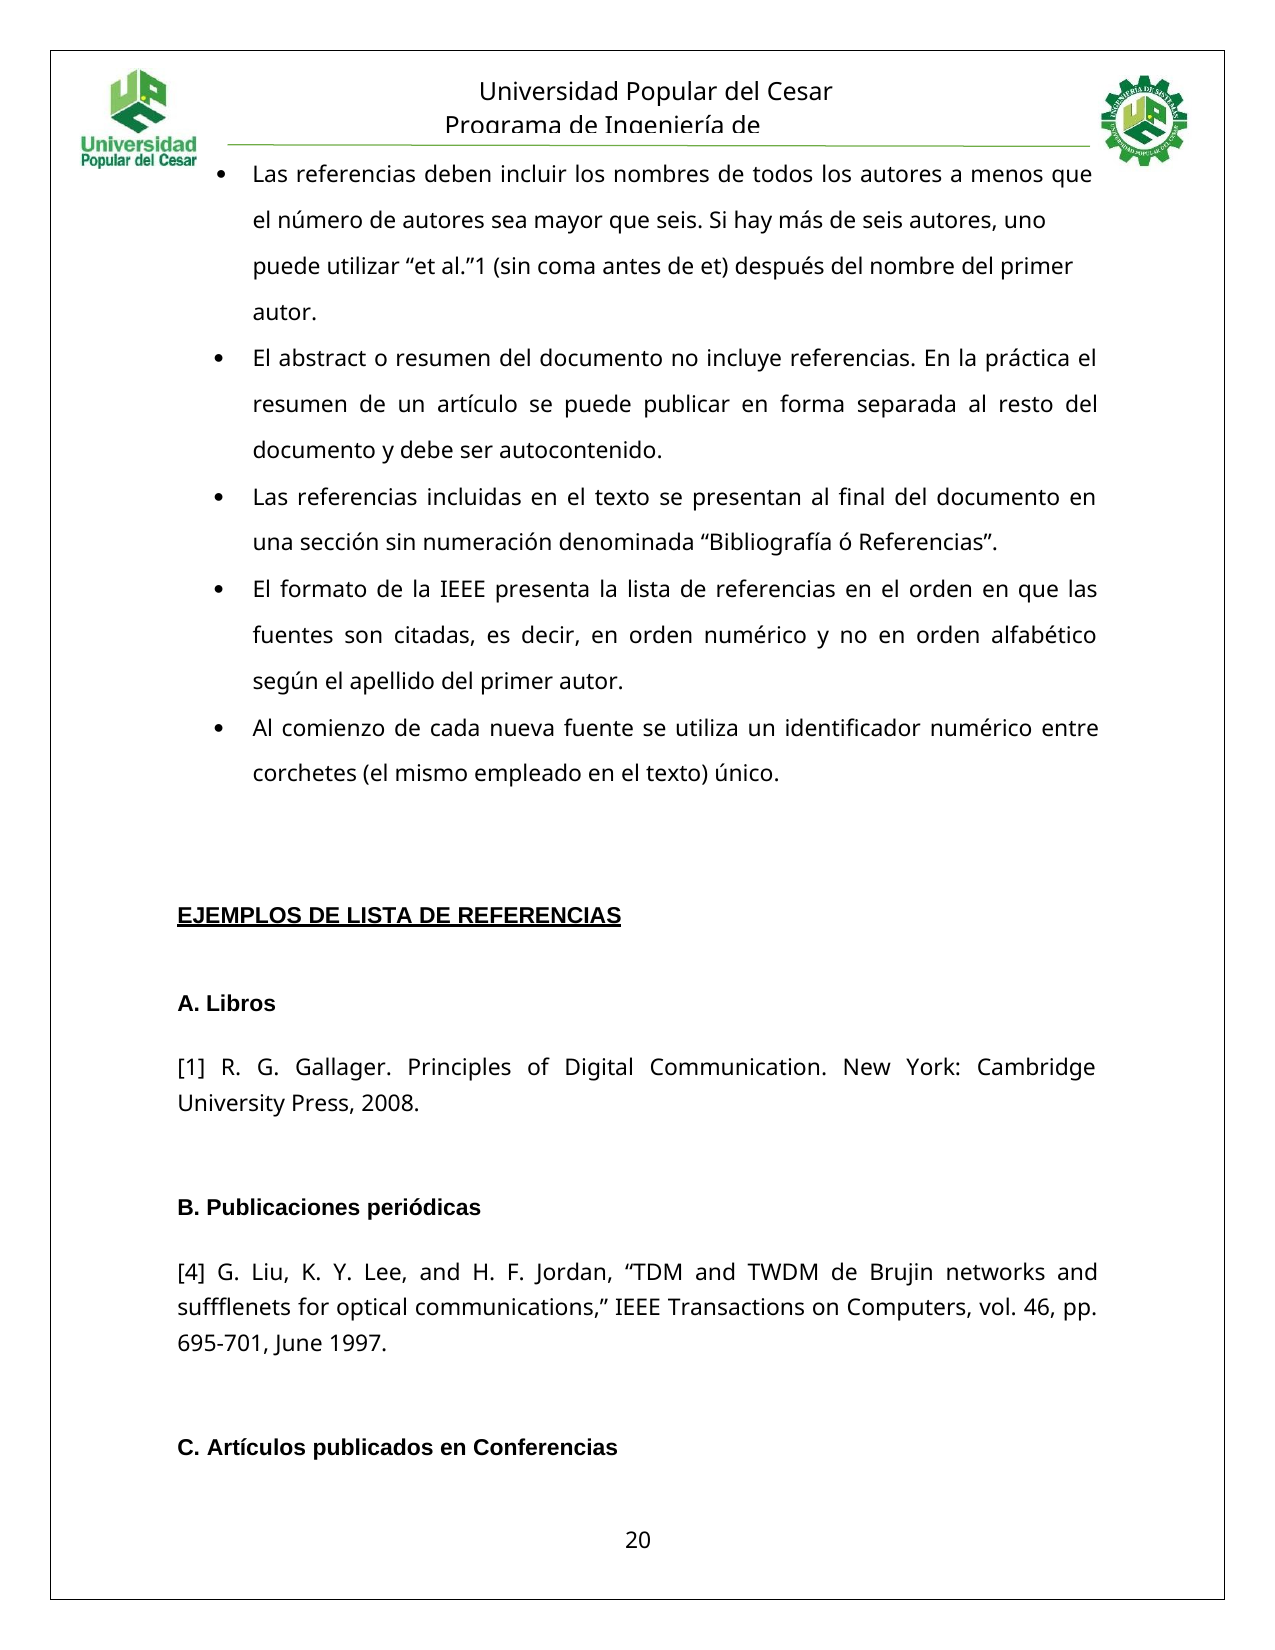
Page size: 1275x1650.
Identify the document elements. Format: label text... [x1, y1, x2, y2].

list Al comienzo de cada nueva fuente se utiliza un identificador numérico entre corchetes (el mismo empleado en el texto) único. [214, 712, 1099, 788]
list Las referencias deben incluir los nombres de todos los autores a menos que el número de autores sea mayor que seis. Si hay más de seis autores, uno puede utilizar “et al.”1 (sin coma antes de et) después del nombre del primer autor. [217, 158, 1099, 327]
text [1] R. G. Gallager. Principles of Digital Communication. New York: Cambridge University Press, 2008. [177, 1051, 1097, 1118]
list Las referencias incluidas en el texto se presentan al final del documento en una sección sin numeración denominada “Bibliografía ó Referencias”. [214, 481, 1097, 557]
picture [1097, 75, 1192, 172]
text [4] G. Liu, K. Y. Lee, and H. F. Jordan, “TDM and TWDM de Brujin networks and suffflenets for optical communications,” IEEE Transactions on Computers, vol. 46, pp. 695-701, June 1997. [177, 1255, 1098, 1358]
list El formato de la IEEE presenta la lista de referencias en el orden en que las fuentes son citadas, es decir, en orden numérico y no en orden alfabético según el apellido del primer autor. [214, 573, 1097, 696]
picture [79, 68, 198, 169]
text EJEMPLOS DE LISTA DE REFERENCIAS [177, 902, 1202, 928]
list El abstract o resumen del documento no incluye referencias. En la práctica el resumen de un artículo se puede publicar en forma separada al resto del documento y debe ser autocontenido. [214, 342, 1098, 466]
subtitle Publicaciones periódicas [177, 1194, 1202, 1220]
subtitle Artículos publicados en Conferencias [177, 1434, 1202, 1461]
list Libros [177, 990, 1202, 1016]
